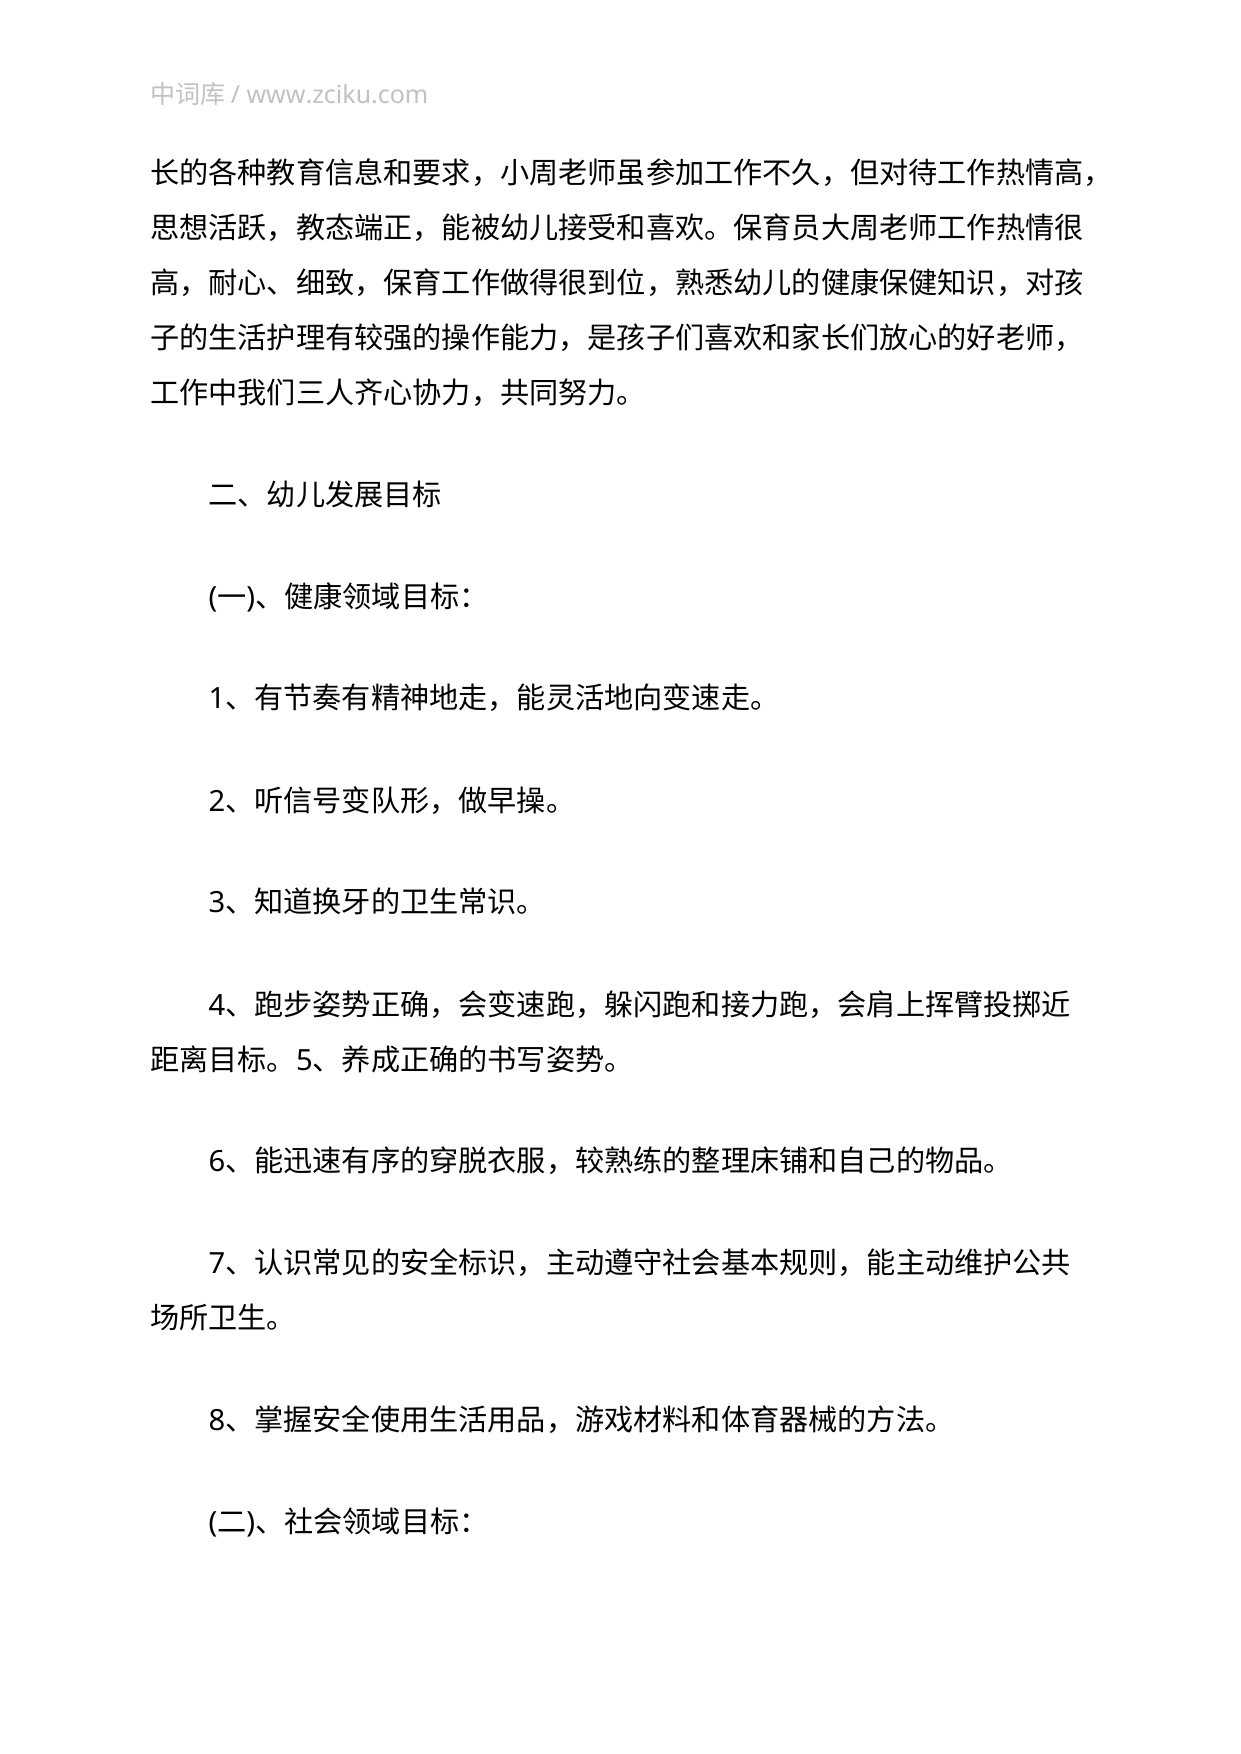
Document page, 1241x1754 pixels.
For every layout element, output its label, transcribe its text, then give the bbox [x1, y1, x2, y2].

text (一)、健康领域目标： [150, 573, 1090, 616]
text 1、有节奏有精神地走，能灵活地向变速走。 [150, 675, 1090, 717]
text 7、认识常见的安全标识，主动遵守社会基本规则，能主动维护公共场所卫生。 [150, 1240, 1090, 1337]
text 2、听信号变队形，做早操。 [150, 777, 1090, 819]
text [150, 150, 1090, 412]
text 4、跑步姿势正确，会变速跑，躲闪跑和接力跑，会肩上挥臂投掷近距离目标。5、养成正确的书写姿势。 [150, 981, 1090, 1078]
text 二、幼儿发展目标 [150, 471, 1090, 514]
text 8、掌握安全使用生活用品，游戏材料和体育器械的方法。 [150, 1397, 1090, 1439]
text 3、知道换牙的卫生常识。 [150, 879, 1090, 921]
text 6、能迅速有序的穿脱衣服，较熟练的整理床铺和自己的物品。 [150, 1138, 1090, 1180]
text (二)、社会领域目标： [150, 1499, 1090, 1541]
